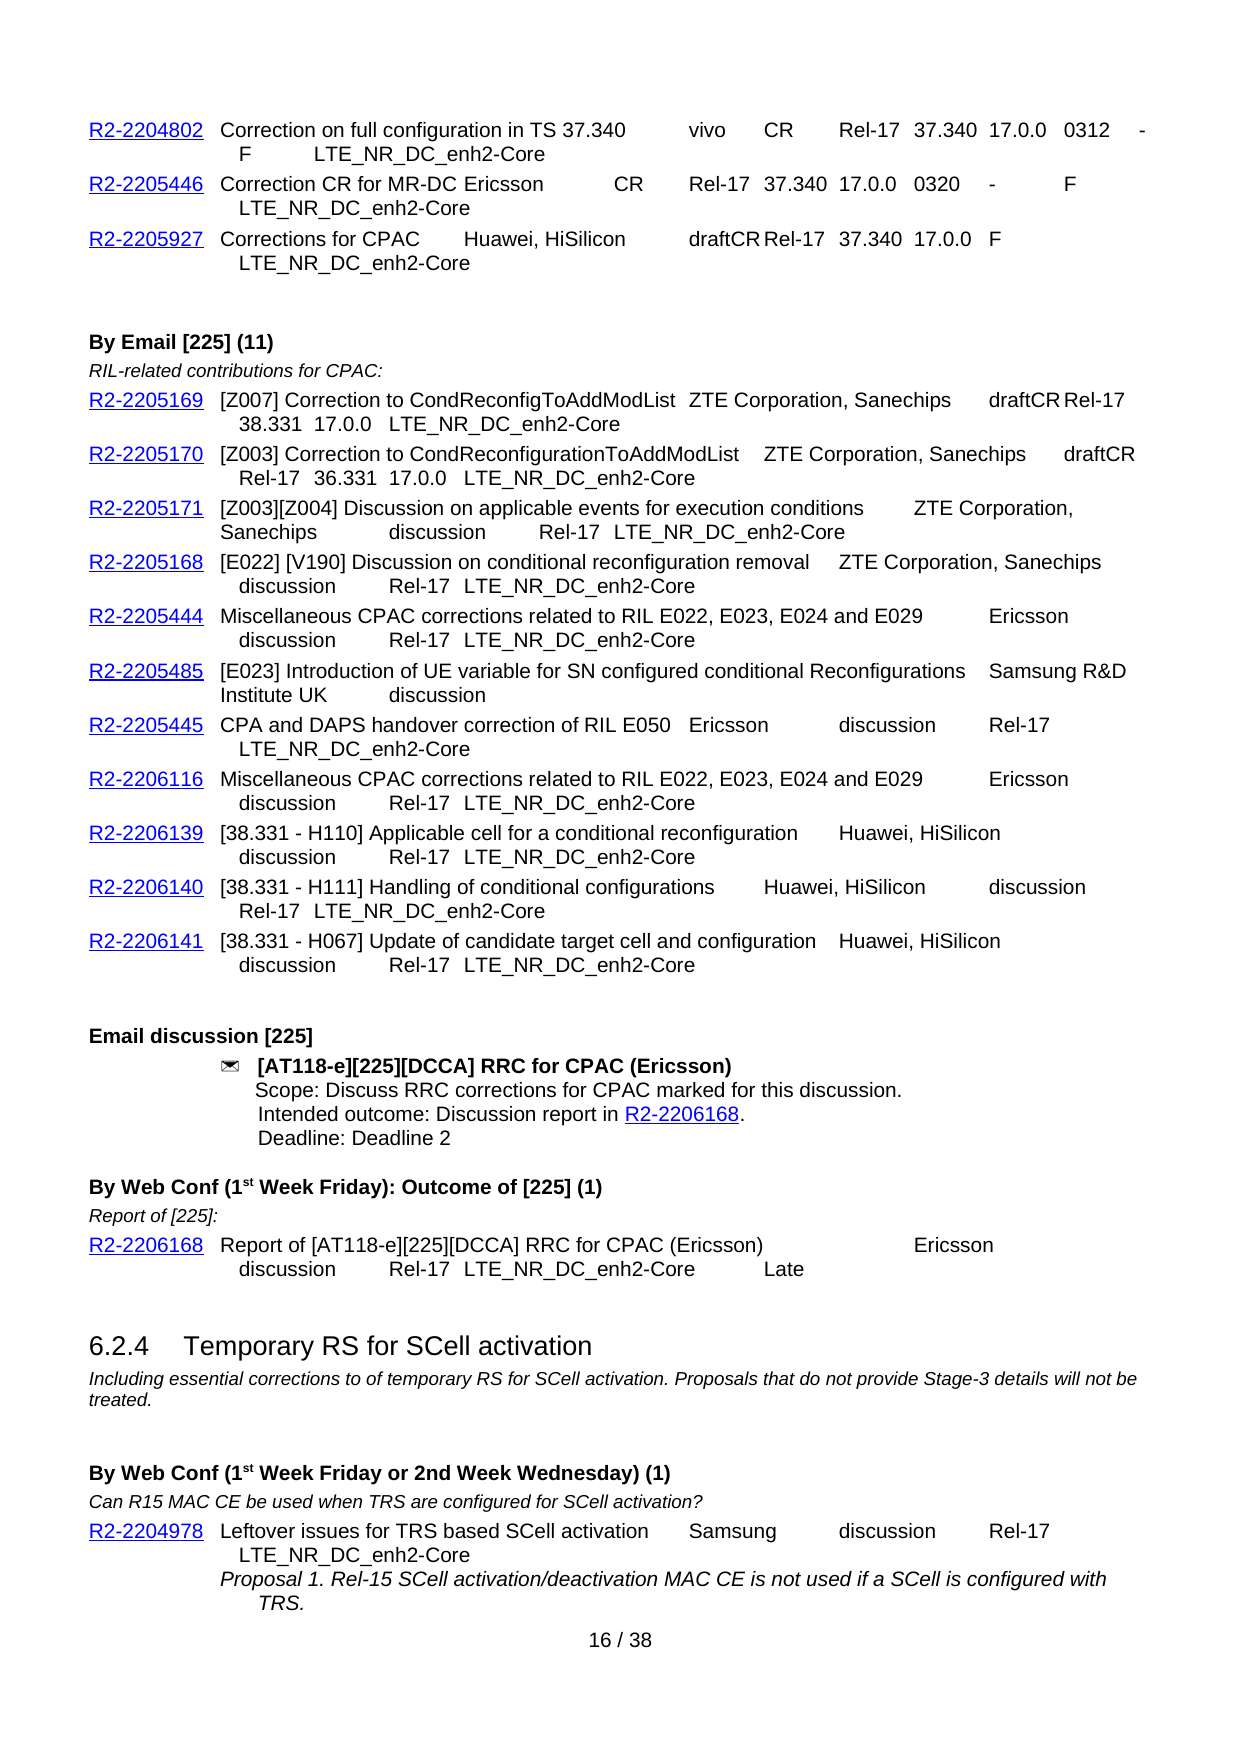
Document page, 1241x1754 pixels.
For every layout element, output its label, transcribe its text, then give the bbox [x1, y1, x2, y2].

subtitle 6.2.4 Temporary RS for SCell activation [89, 1330, 1152, 1361]
text By Web Conf (1st Week Friday): Outcome of [225] (1) [89, 1175, 1152, 1199]
title R2-2206168 Report of [AT118-e][225][DCCA] RRC for CPAC (Ericsson) Ericsson discussion Rel-17 LTE_NR_DC_enh2-Core Late [89, 1233, 1152, 1281]
text Can R15 MAC CE be used when TRS are configured for SCell activation? [89, 1491, 1152, 1513]
title R2-2205171 [Z003][Z004] Discussion on applicable events for execution conditions ZTE Corporation, Sanechips discussion Rel-17 LTE_NR_DC_enh2-Core [89, 496, 1152, 544]
text Email discussion [225] [89, 1024, 1152, 1048]
title R2-2205445 CPA and DAPS handover correction of RIL E050 Ericsson discussion Rel-17 LTE_NR_DC_enh2-Core [89, 713, 1152, 761]
title R2-2206116 Miscellaneous CPAC corrections related to RIL E022, E023, E024 and E029 Ericsson discussion Rel-17 LTE_NR_DC_enh2-Core [89, 767, 1152, 815]
title R2-2205170 [Z003] Correction to CondReconfigurationToAddModList ZTE Corporation, Sanechips draftCR Rel-17 36.331 17.0.0 LTE_NR_DC_enh2-Core [89, 442, 1152, 490]
title R2-2205168 [E022] [V190] Discussion on conditional reconfiguration removal ZTE Corporation, Sanechips discussion Rel-17 LTE_NR_DC_enh2-Core [89, 550, 1152, 598]
text By Web Conf (1st Week Friday or 2nd Week Wednesday) (1) [89, 1461, 1152, 1485]
text Intended outcome: Discussion report in R2-2206168. [220, 1102, 1152, 1126]
title R2-2205927 Corrections for CPAC Huawei, HiSilicon draftCR Rel-17 37.340 17.0.0 F LTE_NR_DC_enh2-Core [89, 226, 1152, 274]
text RIL-related contributions for CPAC: [89, 360, 1152, 381]
text [AT118-e][225][DCCA] RRC for CPAC (Ericsson) [220, 1054, 1152, 1078]
text Scope: Discuss RRC corrections for CPAC marked for this discussion. [220, 1078, 1152, 1102]
title R2-2206141 [38.331 - H067] Update of candidate target cell and configuration Huawei, HiSilicon discussion Rel-17 LTE_NR_DC_enh2-Core [89, 929, 1152, 977]
title R2-2205446 Correction CR for MR-DC Ericsson CR Rel-17 37.340 17.0.0 0320 - F LTE_NR_DC_enh2-Core [89, 172, 1152, 220]
title R2-2206140 [38.331 - H111] Handling of conditional configurations Huawei, HiSilicon discussion Rel-17 LTE_NR_DC_enh2-Core [89, 875, 1152, 923]
title R2-2205169 [Z007] Correction to CondReconfigToAddModList ZTE Corporation, Sanechips draftCR Rel-17 38.331 17.0.0 LTE_NR_DC_enh2-Core [89, 388, 1152, 436]
title R2-2205485 [E023] Introduction of UE variable for SN configured conditional Reconfigurations Samsung R&D Institute UK discussion [89, 658, 1152, 706]
text Report of [225]: [89, 1205, 1152, 1227]
title R2-2206139 [38.331 - H110] Applicable cell for a conditional reconfiguration Huawei, HiSilicon discussion Rel-17 LTE_NR_DC_enh2-Core [89, 821, 1152, 869]
title R2-2205444 Miscellaneous CPAC corrections related to RIL E022, E023, E024 and E029 Ericsson discussion Rel-17 LTE_NR_DC_enh2-Core [89, 604, 1152, 652]
text By Email [225] (11) [89, 329, 1152, 353]
text Proposal 1. Rel-15 SCell activation/deactivation MAC CE is not used if a SCell is configured with TRS. [220, 1567, 1152, 1615]
title R2-2204802 Correction on full configuration in TS 37.340 vivo CR Rel-17 37.340 17.0.0 0312 - F LTE_NR_DC_enh2-Core [89, 118, 1152, 166]
text Deadline: Deadline 2 [220, 1126, 1152, 1150]
title R2-2204978 Leftover issues for TRS based SCell activation Samsung discussion Rel-17 LTE_NR_DC_enh2-Core [89, 1519, 1152, 1567]
text Including essential corrections to of temporary RS for SCell activation. Proposals that do not provide Stage-3 details will not be treated. [89, 1367, 1152, 1410]
